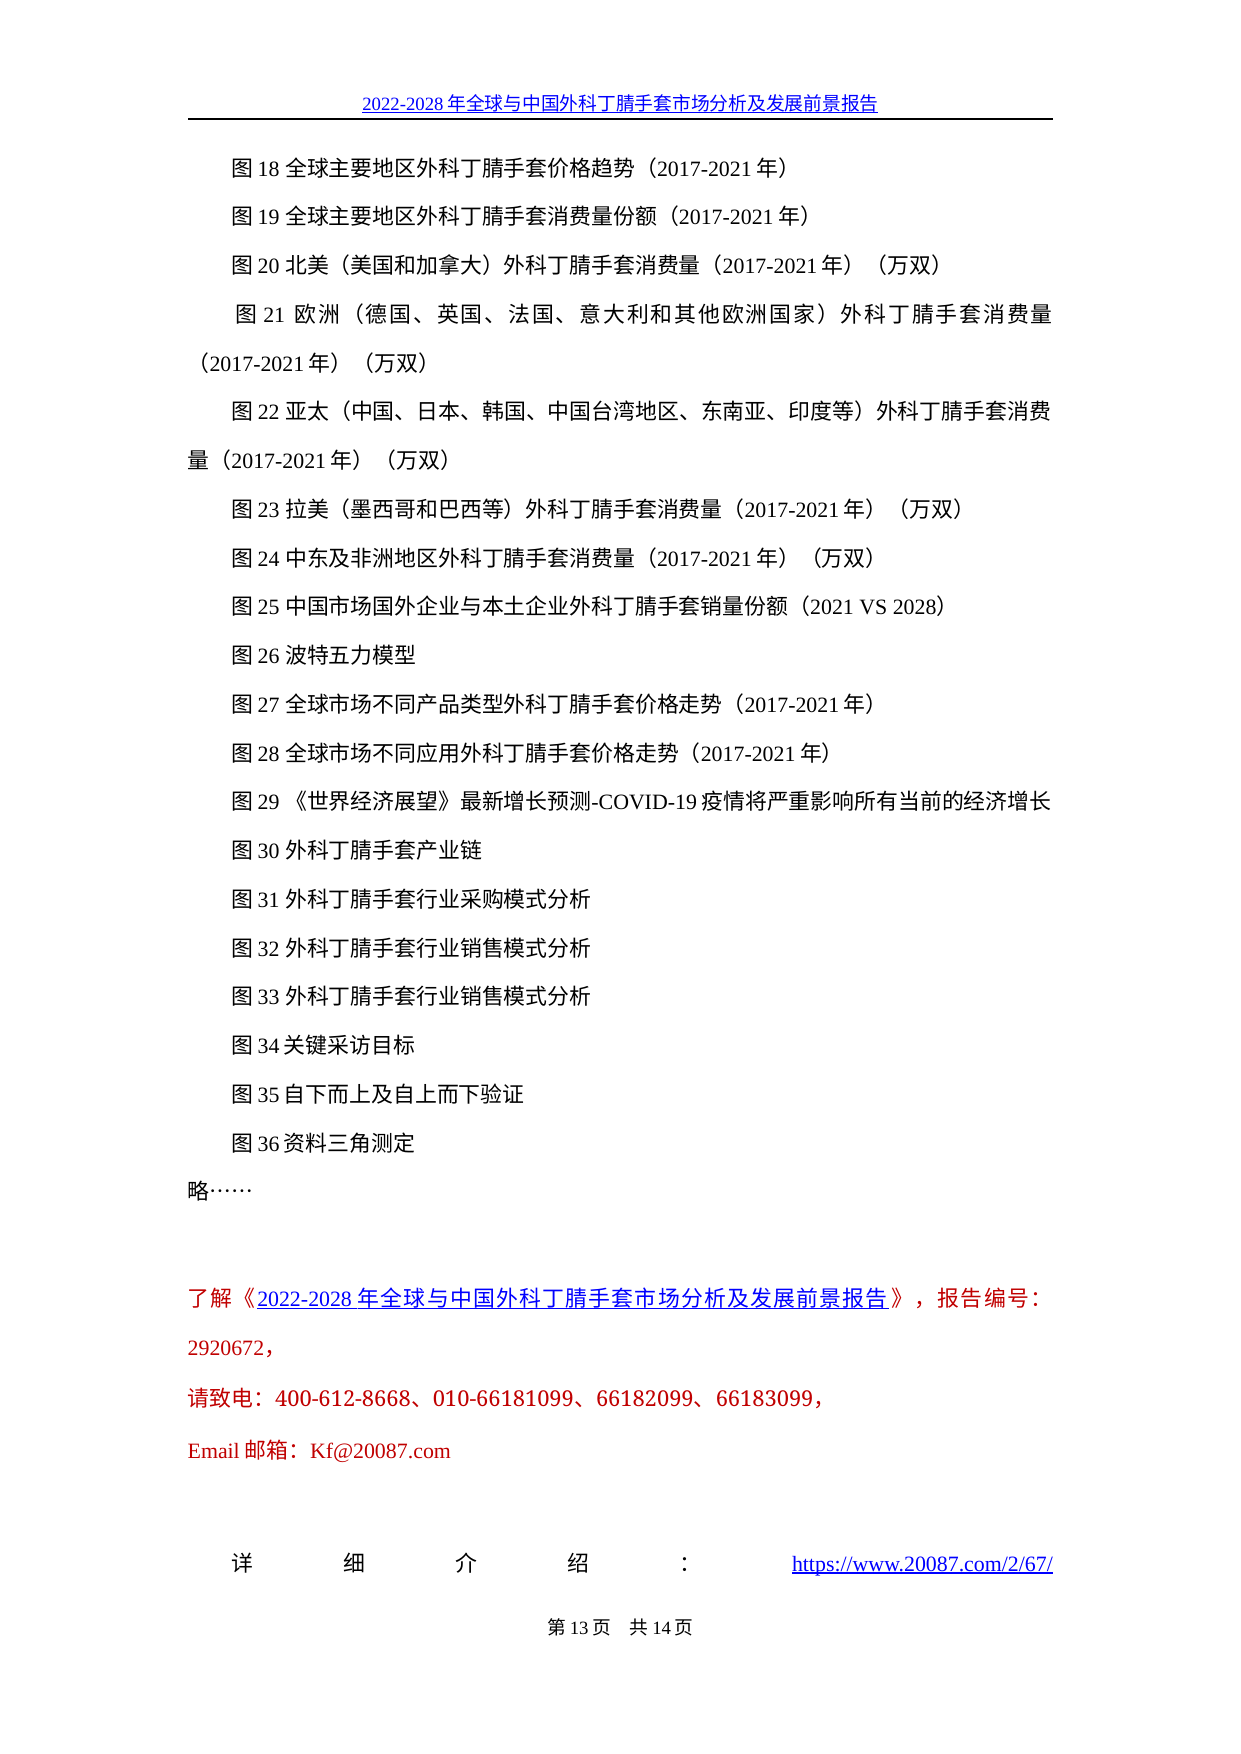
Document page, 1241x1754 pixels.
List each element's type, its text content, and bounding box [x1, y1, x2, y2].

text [187, 1545, 1053, 1578]
text 了解《2022-2028年全球与中国外科丁腈手套市场分析及发展前景报告》，报告编号：2920672， [187, 1280, 1053, 1362]
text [187, 150, 1053, 1206]
text Email邮箱：Kf@20087.com [187, 1432, 1053, 1465]
text 请致电：400-612-8668、010-66181099、66182099、66183099， [187, 1381, 1053, 1413]
